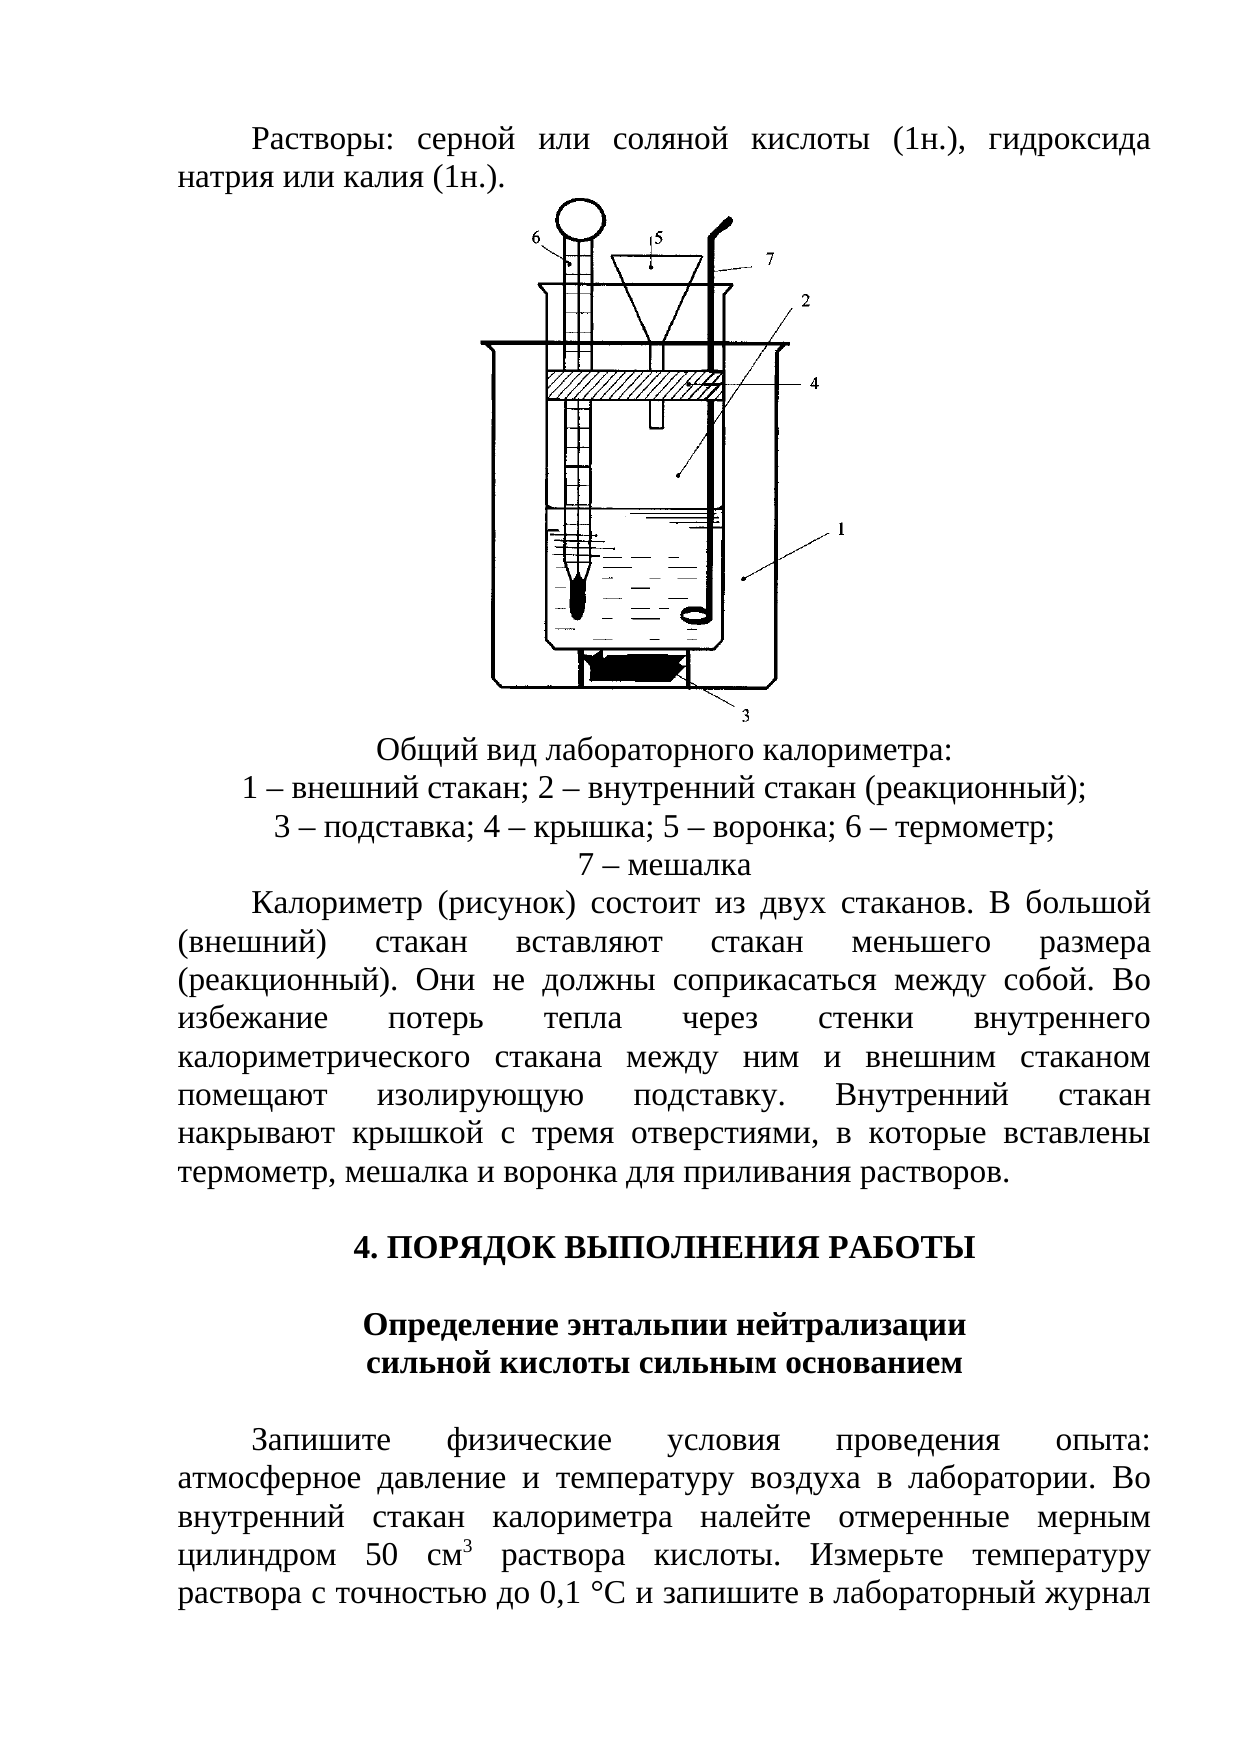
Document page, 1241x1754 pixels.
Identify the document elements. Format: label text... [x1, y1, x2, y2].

picture [474, 194, 855, 730]
text 4. Порядок выполнения работы [177, 1227, 1152, 1266]
text Определение энтальпии нейтрализации сильной кислоты сильным основанием [177, 1304, 1152, 1381]
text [177, 1419, 1152, 1611]
text 3 – подставка; 4 – крышка; 5 – воронка; 6 – термометр; [177, 806, 1152, 844]
text Калориметр (рисунок) состоит из двух стаканов. В большой (внешний) стакан вставляют стакан меньшего размера (реакционный). Они не должны соприкасаться между собой. Во избежание потерь тепла через стенки внутреннего калориметрического стакана между ним и внешним стаканом помещают изолирующую подставку. Внутренний стакан накрывают крышкой с тремя отверстиями, в которые вставлены термометр, мешалка и воронка для приливания растворов. [177, 882, 1152, 1189]
text 7 – мешалка [177, 844, 1152, 882]
text Растворы: серной или соляной кислоты (1н.), гидроксида натрия или калия (1н.). [177, 118, 1152, 195]
text Общий вид лабораторного калориметра: [177, 729, 1152, 767]
text 1 – внешний стакан; 2 – внутренний стакан (реакционный); [177, 767, 1152, 806]
